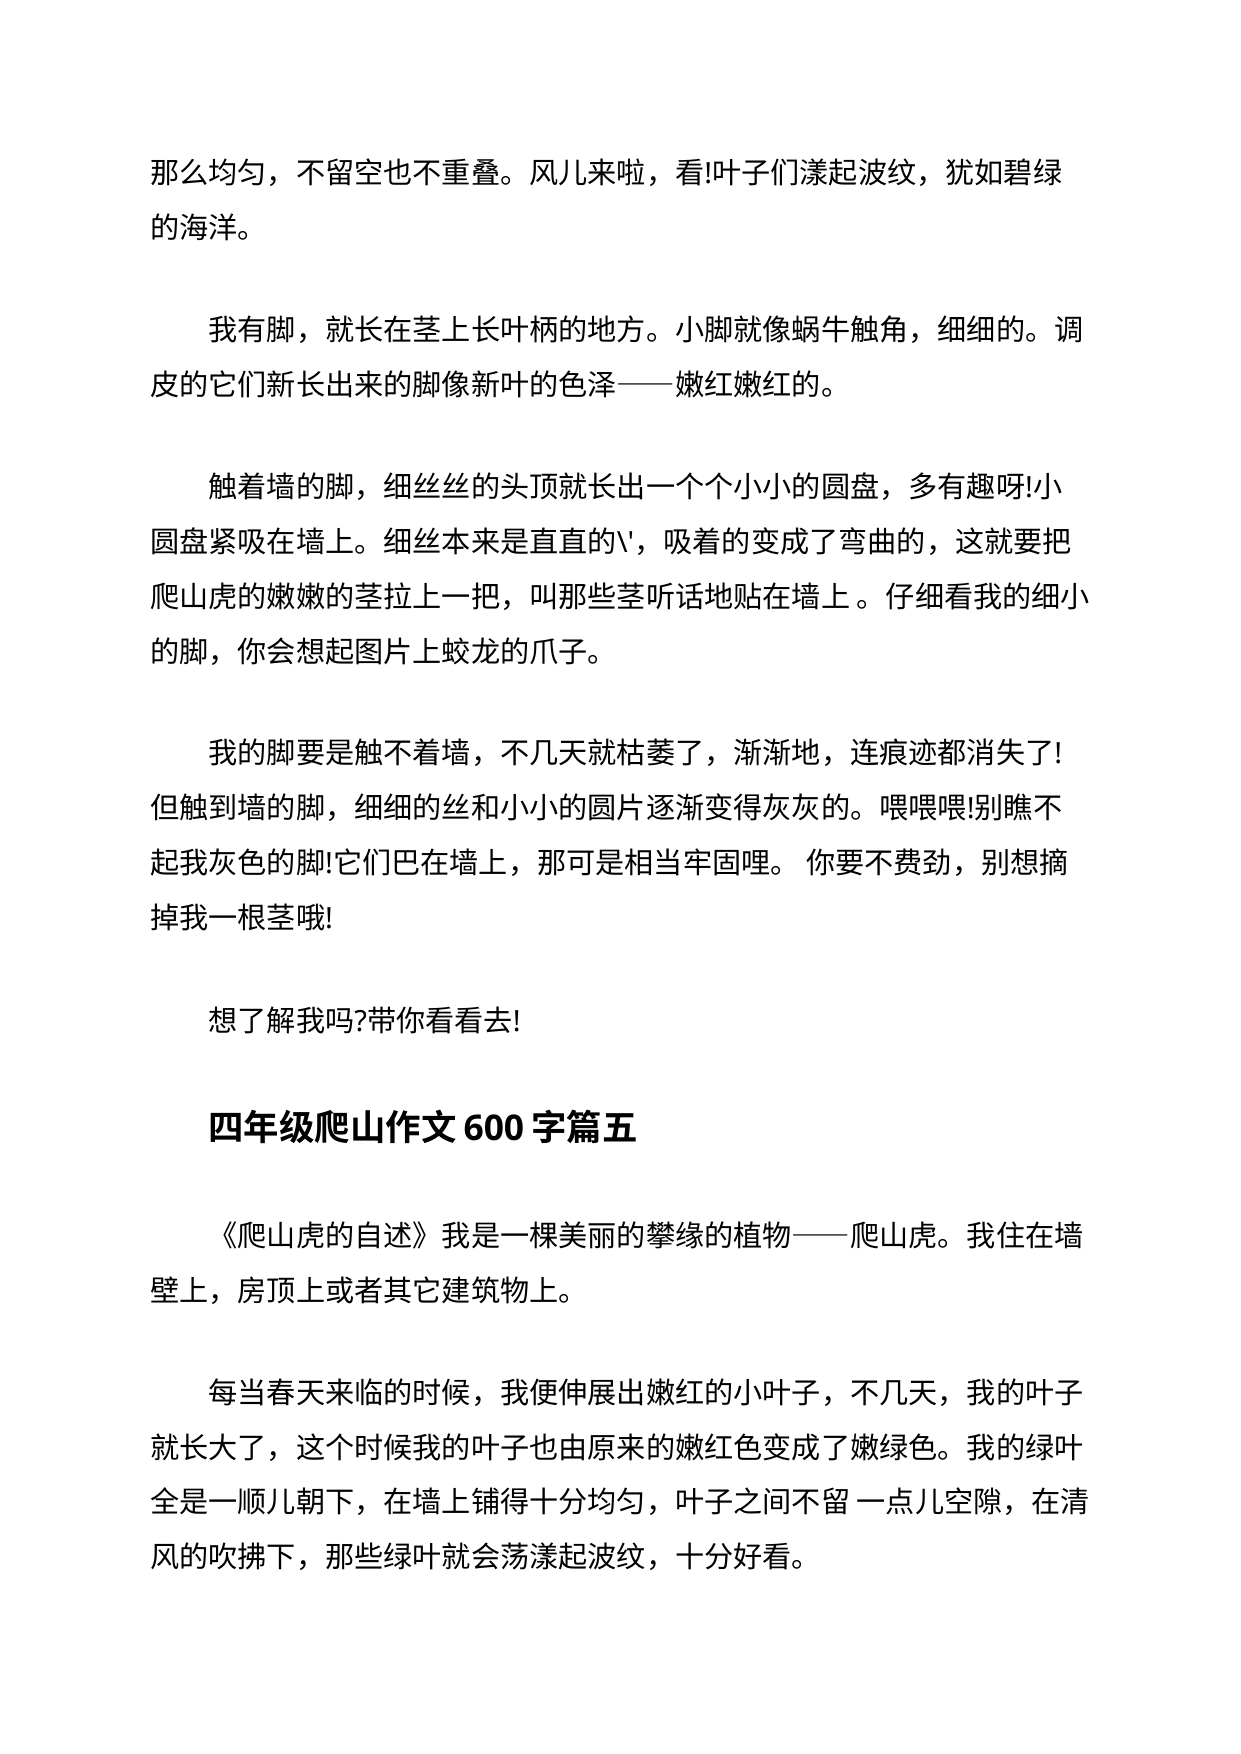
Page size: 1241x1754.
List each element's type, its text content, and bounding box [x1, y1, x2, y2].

text 触着墙的脚，细丝丝的头顶就长出一个个小小的圆盘，多有趣呀!小圆盘紧吸在墙上。细丝本来是直直的\'，吸着的变成了弯曲的，这就要把爬山虎的嫩嫩的茎拉上一把，叫那些茎听话地贴在墙上 。仔细看我的细小的脚，你会想起图片上蛟龙的爪子。 [150, 463, 1090, 671]
text 《爬山虎的自述》我是一棵美丽的攀缘的植物——爬山虎。我住在墙壁上，房顶上或者其它建筑物上。 [150, 1213, 1090, 1310]
text 想了解我吗?带你看看去! [150, 997, 1090, 1039]
text 我有脚，就长在茎上长叶柄的地方。小脚就像蜗牛触角，细细的。调皮的它们新长出来的脚像新叶的色泽——嫩红嫩红的。 [150, 307, 1090, 404]
text 我的脚要是触不着墙，不几天就枯萎了，渐渐地，连痕迹都消失了!但触到墙的脚，细细的丝和小小的圆片逐渐变得灰灰的。喂喂喂!别瞧不起我灰色的脚!它们巴在墙上，那可是相当牢固哩。 你要不费劲，别想摘掉我一根茎哦! [150, 730, 1090, 937]
text 四年级爬山作文600字篇五 [150, 1099, 1090, 1150]
text 每当春天来临的时候，我便伸展出嫩红的小叶子，不几天，我的叶子就长大了，这个时候我的叶子也由原来的嫩红色变成了嫩绿色。我的绿叶全是一顺儿朝下，在墙上铺得十分均匀，叶子之间不留 一点儿空隙，在清风的吹拂下，那些绿叶就会荡漾起波纹，十分好看。 [150, 1369, 1090, 1576]
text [150, 150, 1090, 247]
